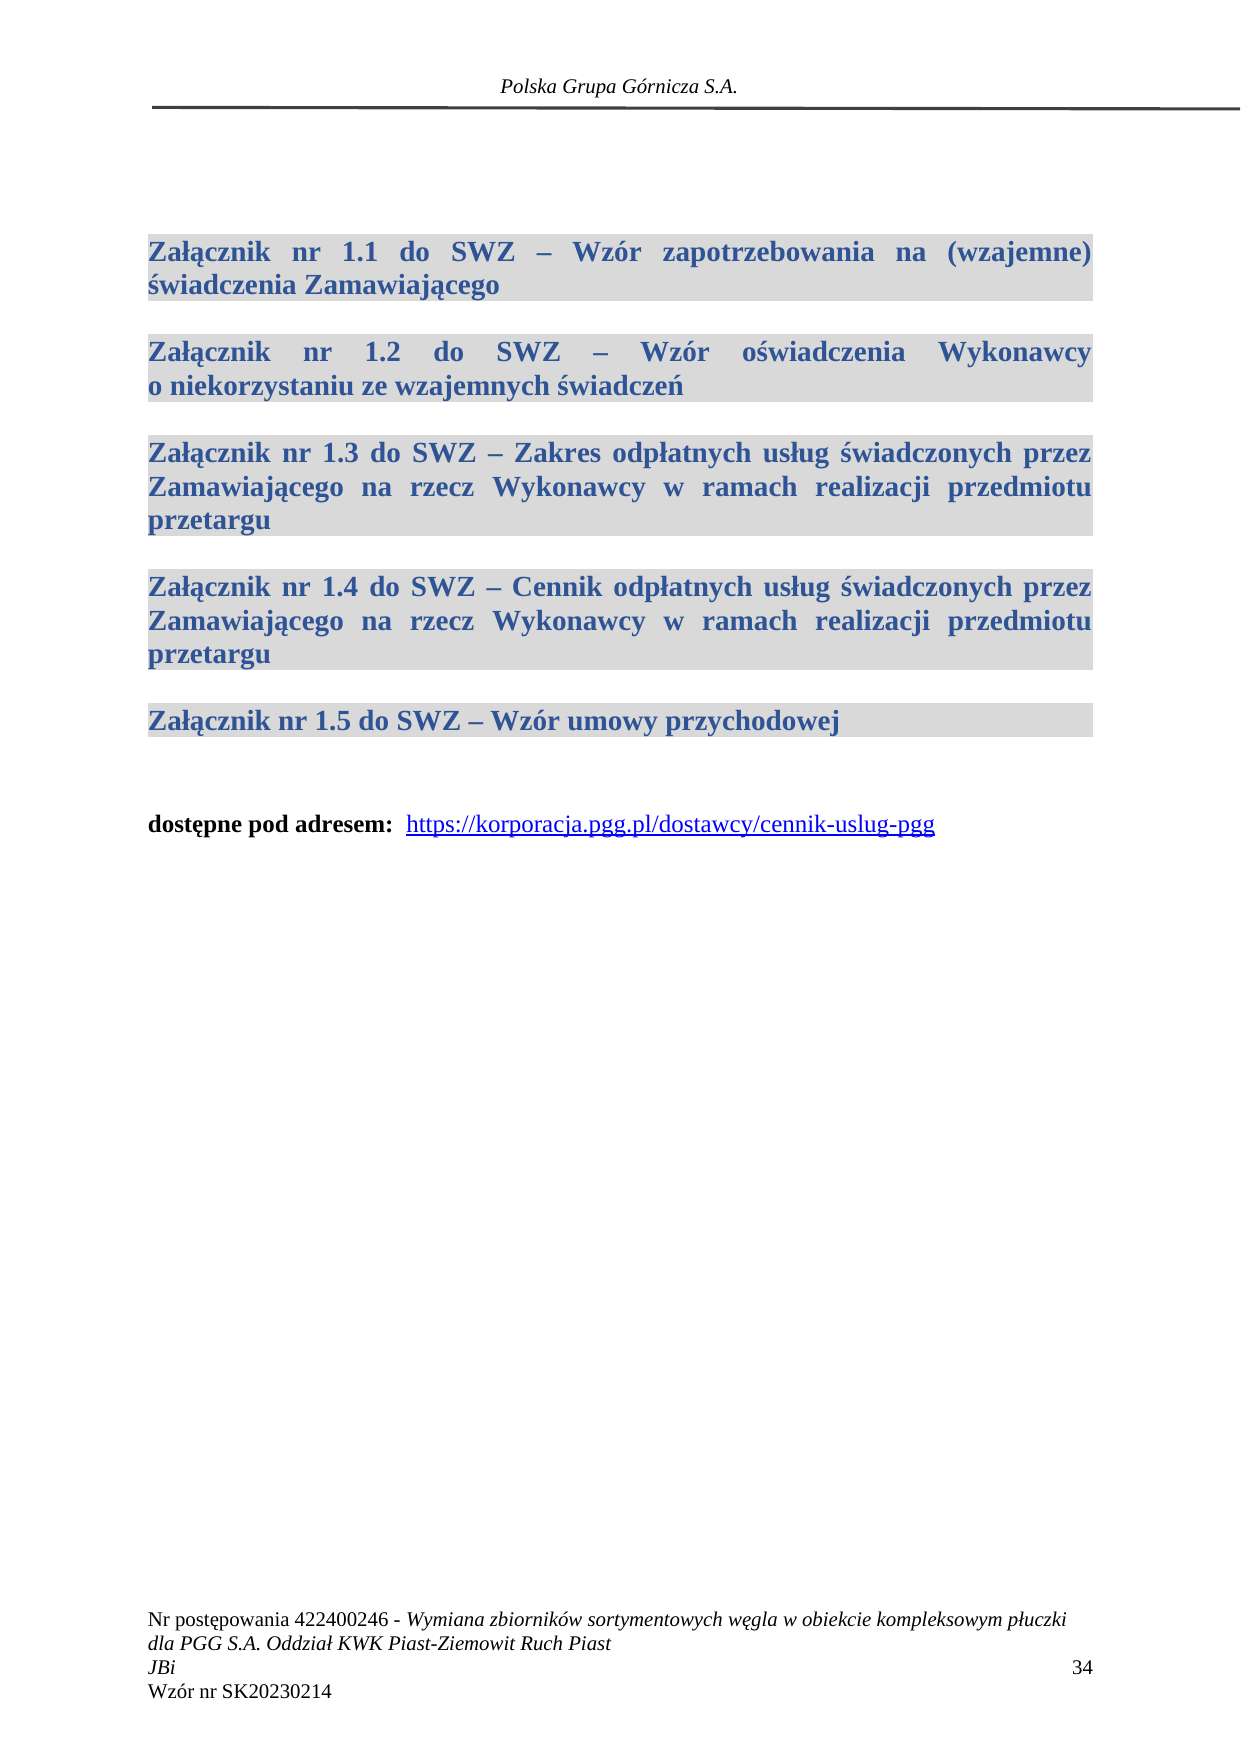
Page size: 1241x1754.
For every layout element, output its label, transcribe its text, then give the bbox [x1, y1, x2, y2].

subtitle Załącznik nr 1.5 do SWZ – Wzór umowy przychodowej [148, 703, 1093, 737]
subtitle Załącznik nr 1.3 do SWZ – Zakres odpłatnych usług świadczonych przez Zamawiającego na rzecz Wykonawcy w ramach realizacji przedmiotu przetargu [148, 435, 1093, 536]
subtitle Załącznik nr 1.2 do SWZ – Wzór oświadczenia Wykonawcy o niekorzystaniu ze wzajemnych świadczeń [148, 334, 1093, 402]
subtitle Załącznik nr 1.4 do SWZ – Cennik odpłatnych usług świadczonych przez Zamawiającego na rzecz Wykonawcy w ramach realizacji przedmiotu przetargu [148, 569, 1093, 670]
subtitle Załącznik nr 1.1 do SWZ – Wzór zapotrzebowania na (wzajemne) świadczenia Zamawiającego [148, 234, 1093, 301]
text dostępne pod adresem: https://korporacja.pgg.pl/dostawcy/cennik-uslug-pgg [148, 809, 1093, 838]
